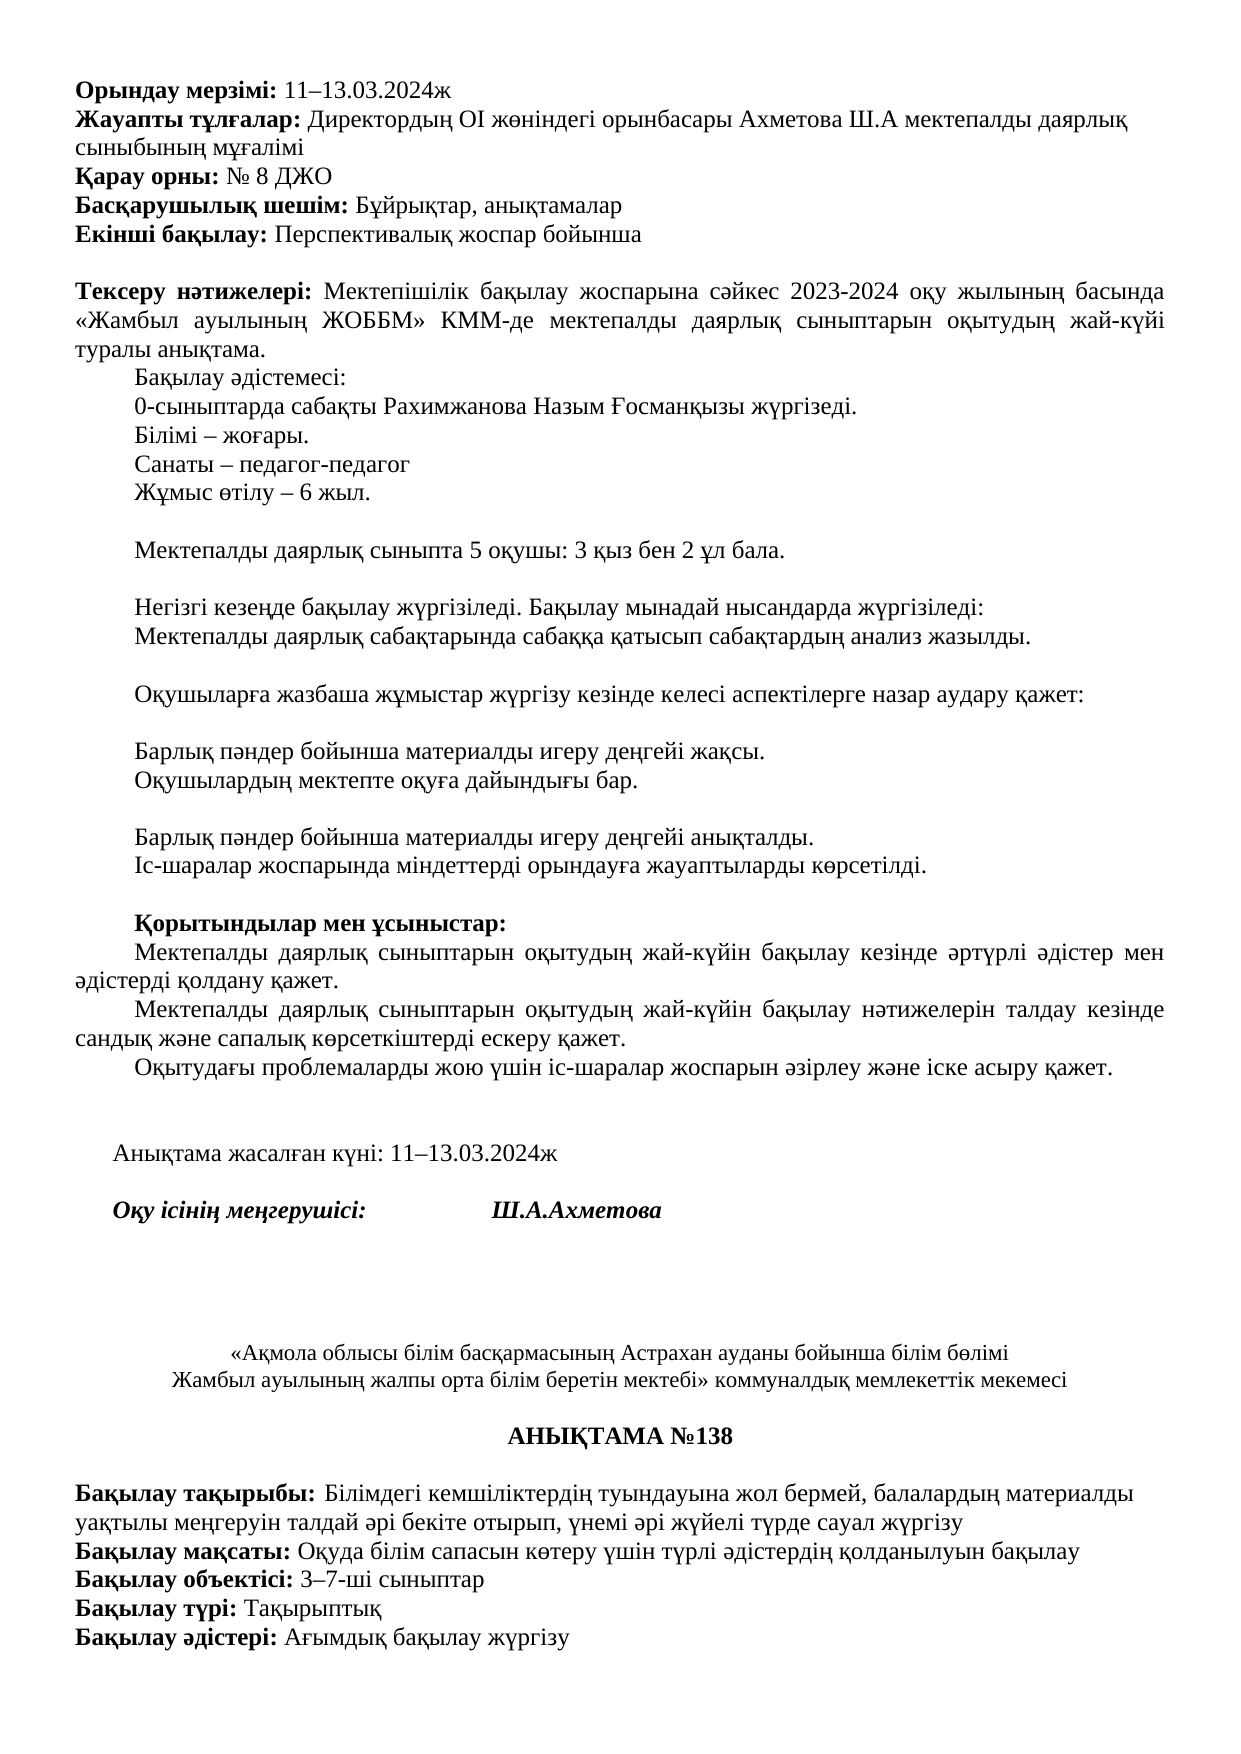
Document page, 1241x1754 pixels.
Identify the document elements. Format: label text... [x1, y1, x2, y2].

text Негізгі кезеңде бақылау жүргізіледі. Бақылау мынадай нысандарда жүргізіледі: [75, 592, 1165, 621]
text Мектепалды даярлық сыныптарын оқытудың жай-күйін бақылау кезінде әртүрлі әдістер мен әдістерді қолдану қажет. [75, 937, 1165, 994]
text Оқу ісінің меңгерушісі: Ш.А.Ахметова [75, 1196, 1165, 1224]
text Анықтама жасалған күні: 11–13.03.2024ж [75, 1138, 1165, 1167]
text Бақылау тақырыбы: Білімдегі кемшіліктердің туындауына жол бермей, балалардың материалды уақтылы меңгеруін талдай әрі бекіте отырып, үнемі әрі жүйелі түрде сауал жүргізу [75, 1478, 1165, 1536]
text Санаты – педагог-педагог [75, 449, 1165, 477]
text Оқушылардың мектепте оқуға дайындығы бар. [75, 765, 1165, 794]
text Бақылау түрі: Тақырыптық [75, 1593, 1165, 1622]
text Бақылау әдістемесі: [75, 362, 1165, 391]
text 0-сыныптарда сабақты Рахимжанова Назым Ғосманқызы жүргізеді. [75, 391, 1165, 420]
text Басқарушылық шешім: Бұйрықтар, анықтамалар [75, 190, 1165, 219]
text Жамбыл ауылының жалпы орта білім беретін мектебі» коммуналдық мемлекеттік мекемесі [75, 1366, 1165, 1392]
text Екінші бақылау: Перспективалық жоспар бойынша [75, 219, 1165, 247]
text АНЫҚТАМА №138 [75, 1421, 1165, 1449]
text Мектепалды даярлық сыныптарын оқытудың жай-күйін бақылау нәтижелерін талдау кезінде сандық және сапалық көрсеткіштерді ескеру қажет. [75, 994, 1165, 1052]
text Мектепалды даярлық сабақтарында сабаққа қатысып сабақтардың анализ жазылды. [75, 621, 1165, 650]
text Барлық пәндер бойынша материалды игеру деңгейі жақсы. [75, 736, 1165, 765]
text Тексеру нәтижелері: Мектепішілік бақылау жоспарына сәйкес 2023-2024 оқу жылының басында «Жамбыл ауылының ЖОББМ» КММ-де мектепалды даярлық сыныптарын оқытудың жай-күйі туралы анықтама. [75, 276, 1165, 362]
text Орындау мерзімі: 11–13.03.2024ж [75, 75, 1165, 104]
text Іс-шаралар жоспарында міндеттерді орындауға жауаптыларды көрсетілді. [75, 851, 1165, 879]
text Жауапты тұлғалар: Директордың ОІ жөніндегі орынбасары Ахметова Ш.А мектепалды даярлық сыныбының мұғалімі [75, 104, 1165, 161]
text «Ақмола облысы білім басқармасының Астрахан ауданы бойынша білім бөлімі [75, 1339, 1165, 1366]
text Бақылау объектісі: 3–7-ші сыныптар [75, 1564, 1165, 1593]
text Жұмыс өтілу – 6 жыл. [75, 477, 1165, 506]
text Барлық пәндер бойынша материалды игеру деңгейі анықталды. [75, 822, 1165, 851]
text Мектепалды даярлық сыныпта 5 оқушы: 3 қыз бен 2 ұл бала. [75, 535, 1165, 564]
text Қорытындылар мен ұсыныстар: [75, 908, 1165, 937]
text Оқушыларға жазбаша жұмыстар жүргізу кезінде келесі аспектілерге назар аудару қажет: [75, 679, 1165, 707]
text Білімі – жоғары. [75, 420, 1165, 449]
text Бақылау мақсаты: Оқуда білім сапасын көтеру үшін түрлі әдістердің қолданылуын бақылау [75, 1536, 1165, 1564]
text Бақылау әдістері: Ағымдық бақылау жүргізу [75, 1622, 1165, 1651]
text Оқытудағы проблемаларды жою үшін іс-шаралар жоспарын әзірлеу және іске асыру қажет. [75, 1052, 1165, 1081]
text Қарау орны: № 8 ДЖО [75, 161, 1165, 190]
